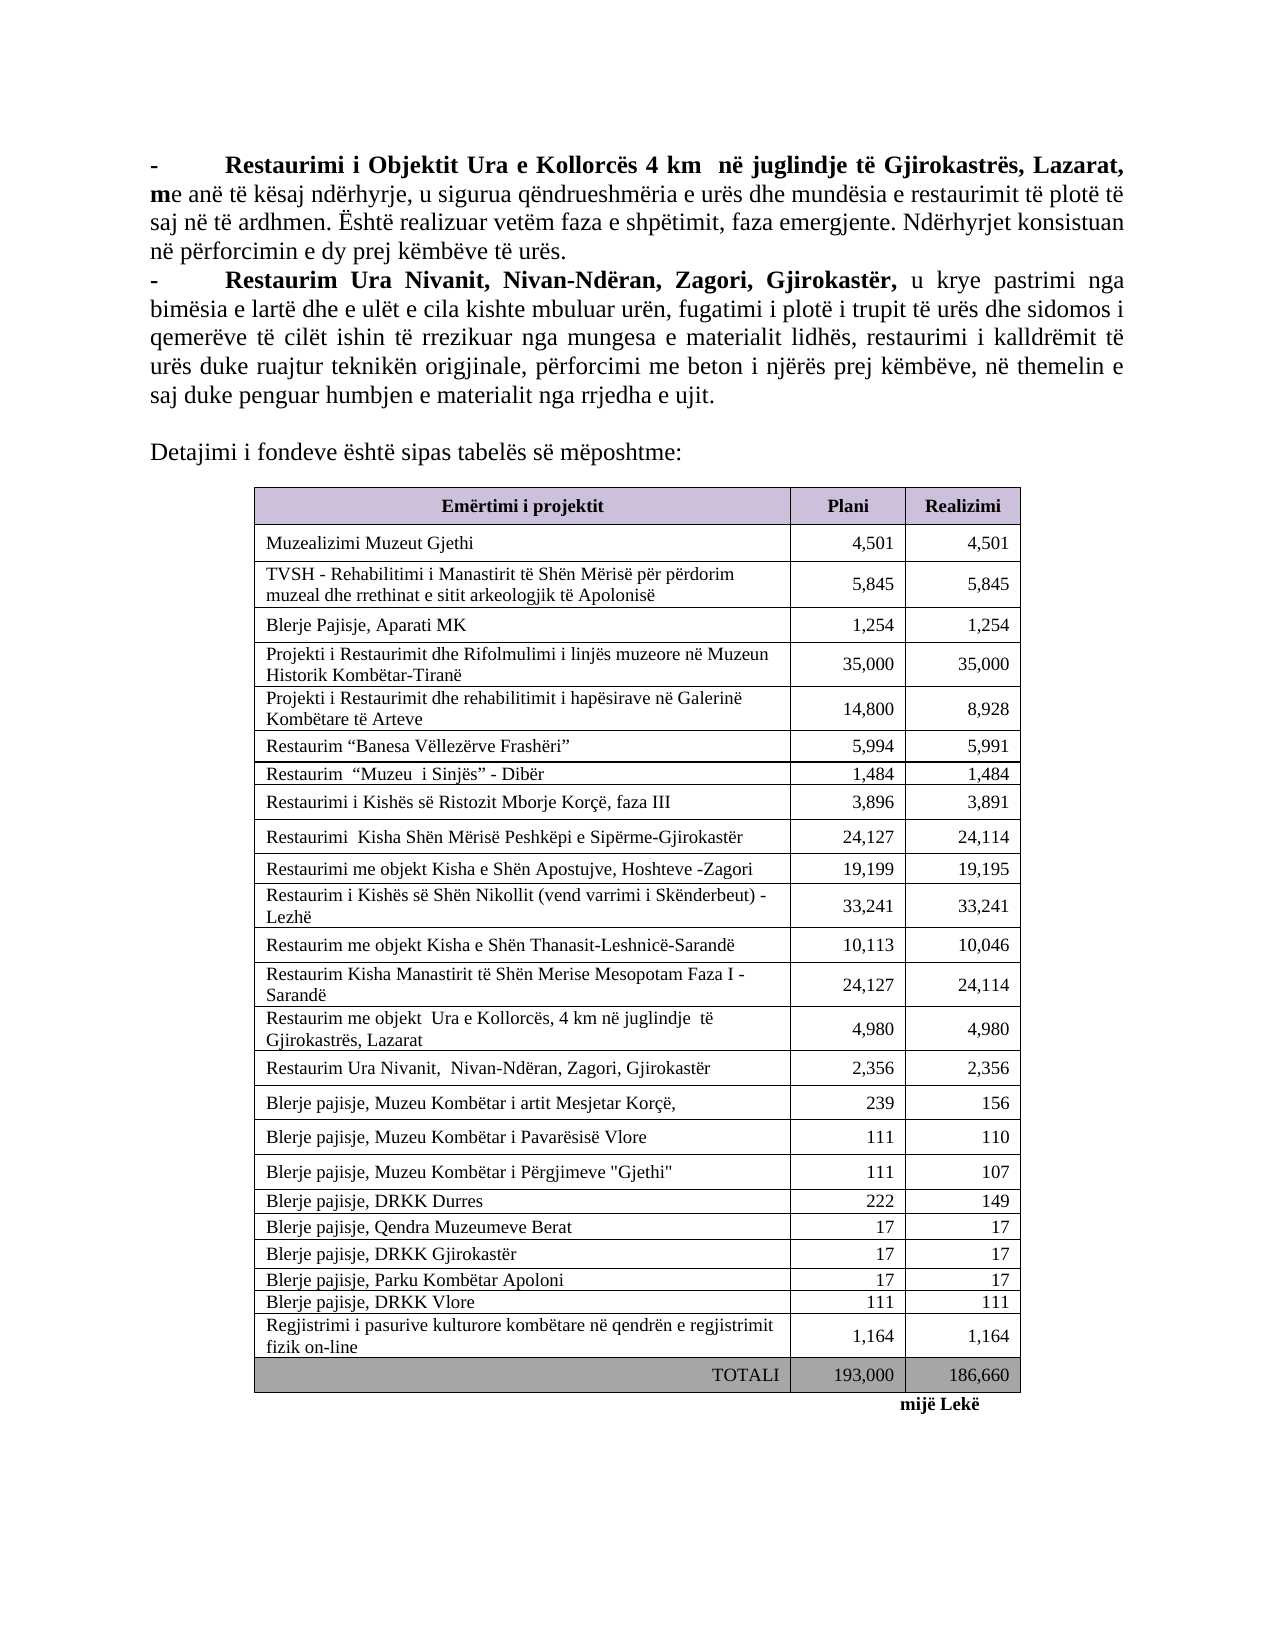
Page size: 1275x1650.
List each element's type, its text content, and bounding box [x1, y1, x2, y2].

table_cell 24,127 [791, 963, 905, 1006]
table_cell Restaurimi Kisha Shën Mërisë Peshkëpi e Sipërme-Gjirokastër [255, 820, 790, 853]
table_cell 19,199 [791, 854, 905, 883]
table_cell 17 [906, 1269, 1020, 1290]
table_cell Blerje pajisje, DRKK Gjirokastër [255, 1240, 790, 1268]
table_cell 186,660 [906, 1358, 1020, 1392]
table_cell 111 [791, 1120, 905, 1154]
table_cell 4,980 [906, 1007, 1020, 1050]
table_cell Restaurim “Banesa Vëllezërve Frashëri” [255, 731, 790, 761]
table_cell 24,127 [791, 820, 905, 853]
table_cell 35,000 [906, 643, 1020, 686]
table_cell Blerje pajisje, Qendra Muzeumeve Berat [255, 1214, 790, 1239]
table_cell Blerje pajisje, Muzeu Kombëtar i Përgjimeve "Gjethi" [255, 1155, 790, 1188]
table_cell 107 [906, 1155, 1020, 1188]
table_cell 17 [791, 1269, 905, 1290]
table_cell Muzealizimi Muzeut Gjethi [255, 525, 790, 561]
table_cell 14,800 [791, 687, 905, 730]
table_cell Blerje pajisje, DRKK Vlore [255, 1291, 790, 1313]
table_cell 1,164 [906, 1314, 1020, 1357]
table_cell 17 [791, 1214, 905, 1239]
table_cell 2,356 [906, 1051, 1020, 1085]
table_cell 5,845 [791, 562, 905, 607]
table_cell 8,928 [906, 687, 1020, 730]
table_cell TOTALI [255, 1358, 790, 1392]
table_cell Restaurim me objekt Ura e Kollorcës, 4 km në juglindje të Gjirokastrës, Lazarat [255, 1007, 790, 1050]
table_cell 193,000 [791, 1358, 905, 1392]
table_cell Projekti i Restaurimit dhe Rifolmulimi i linjës muzeore në Muzeun Historik Kombëtar-Tiranë [255, 643, 790, 686]
table_cell Blerje pajisje, Muzeu Kombëtar i Pavarësisë Vlore [255, 1120, 790, 1154]
table_cell 222 [791, 1190, 905, 1212]
list Restaurimi i Objektit Ura e Kollorcës 4 km në juglindje të Gjirokastrës, Lazarat, me anë të kësaj ndërhyrje, u sigurua qëndrueshmëria e urës dhe mundësia e restaurimit të plotë të saj në të ardhmen. Është realizuar vetëm faza e shpëtimit, faza emergjente. Ndërhyrjet konsistuan në përforcimin e dy prej këmbëve të urës. [150, 150, 1125, 265]
table_cell Restaurim Ura Nivanit, Nivan-Ndëran, Zagori, Gjirokastër [255, 1051, 790, 1085]
text mijë Lekë [825, 466, 1125, 1414]
table_cell Restaurim Kisha Manastirit të Shën Merise Mesopotam Faza I -Sarandë [255, 963, 790, 1006]
table_cell 17 [791, 1240, 905, 1268]
table_header Plani [791, 488, 905, 524]
table_cell 24,114 [906, 963, 1020, 1006]
table_cell 24,114 [906, 820, 1020, 853]
table_cell Regjistrimi i pasurive kulturore kombëtare në qendrën e regjistrimit fizik on-line [255, 1314, 790, 1357]
table_cell 35,000 [791, 643, 905, 686]
table_header Emërtimi i projektit [255, 488, 790, 524]
text Detajimi i fondeve është sipas tabelës së mëposhtme: [150, 437, 1125, 466]
table_cell 1,164 [791, 1314, 905, 1357]
list Restaurim Ura Nivanit, Nivan-Ndëran, Zagori, Gjirokastër, u krye pastrimi nga bimësia e lartë dhe e ulët e cila kishte mbuluar urën, fugatimi i plotë i trupit të urës dhe sidomos i qemerëve të cilët ishin të rrezikuar nga mungesa e materialit lidhës, restaurimi i kalldrëmit të urës duke ruajtur teknikën origjinale, përforcimi me beton i njërës prej këmbëve, në themelin e saj duke penguar humbjen e materialit nga rrjedha e ujit. [150, 265, 1125, 409]
table_header Realizimi [906, 488, 1020, 524]
table_cell Projekti i Restaurimit dhe rehabilitimit i hapësirave në Galerinë Kombëtare të Arteve [255, 687, 790, 730]
table_cell Restaurim “Muzeu i Sinjës” - Dibër [255, 763, 790, 784]
table_cell 17 [906, 1240, 1020, 1268]
table_cell 4,980 [791, 1007, 905, 1050]
table_cell 111 [791, 1291, 905, 1313]
table_cell TVSH - Rehabilitimi i Manastirit të Shën Mërisë për përdorim muzeal dhe rrethinat e sitit arkeologjik të Apolonisë [255, 562, 790, 607]
table_cell 3,891 [906, 785, 1020, 818]
table_cell 156 [906, 1086, 1020, 1119]
table_cell 4,501 [791, 525, 905, 561]
table_cell Restaurimi i Kishës së Ristozit Mborje Korçë, faza III [255, 785, 790, 818]
table_cell 5,994 [791, 731, 905, 761]
table_cell 3,896 [791, 785, 905, 818]
table_cell Restaurim i Kishës së Shën Nikollit (vend varrimi i Skënderbeut) - Lezhë [255, 884, 790, 927]
table_cell 10,046 [906, 928, 1020, 962]
table_cell 111 [791, 1155, 905, 1188]
table_cell 33,241 [906, 884, 1020, 927]
table_cell Restaurim me objekt Kisha e Shën Thanasit-Leshnicë-Sarandë [255, 928, 790, 962]
table_cell Blerje pajisje, DRKK Durres [255, 1190, 790, 1212]
table_cell Blerje pajisje, Parku Kombëtar Apoloni [255, 1269, 790, 1290]
table_cell 111 [906, 1291, 1020, 1313]
table_cell 17 [906, 1214, 1020, 1239]
table_cell Blerje Pajisje, Aparati MK [255, 608, 790, 642]
table_cell 5,991 [906, 731, 1020, 761]
table_cell 1,484 [906, 763, 1020, 784]
table_cell 1,484 [791, 763, 905, 784]
table_cell 110 [906, 1120, 1020, 1154]
table_cell Restaurimi me objekt Kisha e Shën Apostujve, Hoshteve -Zagori [255, 854, 790, 883]
table_cell Blerje pajisje, Muzeu Kombëtar i artit Mesjetar Korçë, [255, 1086, 790, 1119]
table_cell 19,195 [906, 854, 1020, 883]
table_cell 2,356 [791, 1051, 905, 1085]
table_cell 4,501 [906, 525, 1020, 561]
table_cell 1,254 [791, 608, 905, 642]
table_cell 33,241 [791, 884, 905, 927]
table_cell 5,845 [906, 562, 1020, 607]
table_cell 239 [791, 1086, 905, 1119]
table_cell 1,254 [906, 608, 1020, 642]
table_cell 149 [906, 1190, 1020, 1212]
table_cell 10,113 [791, 928, 905, 962]
